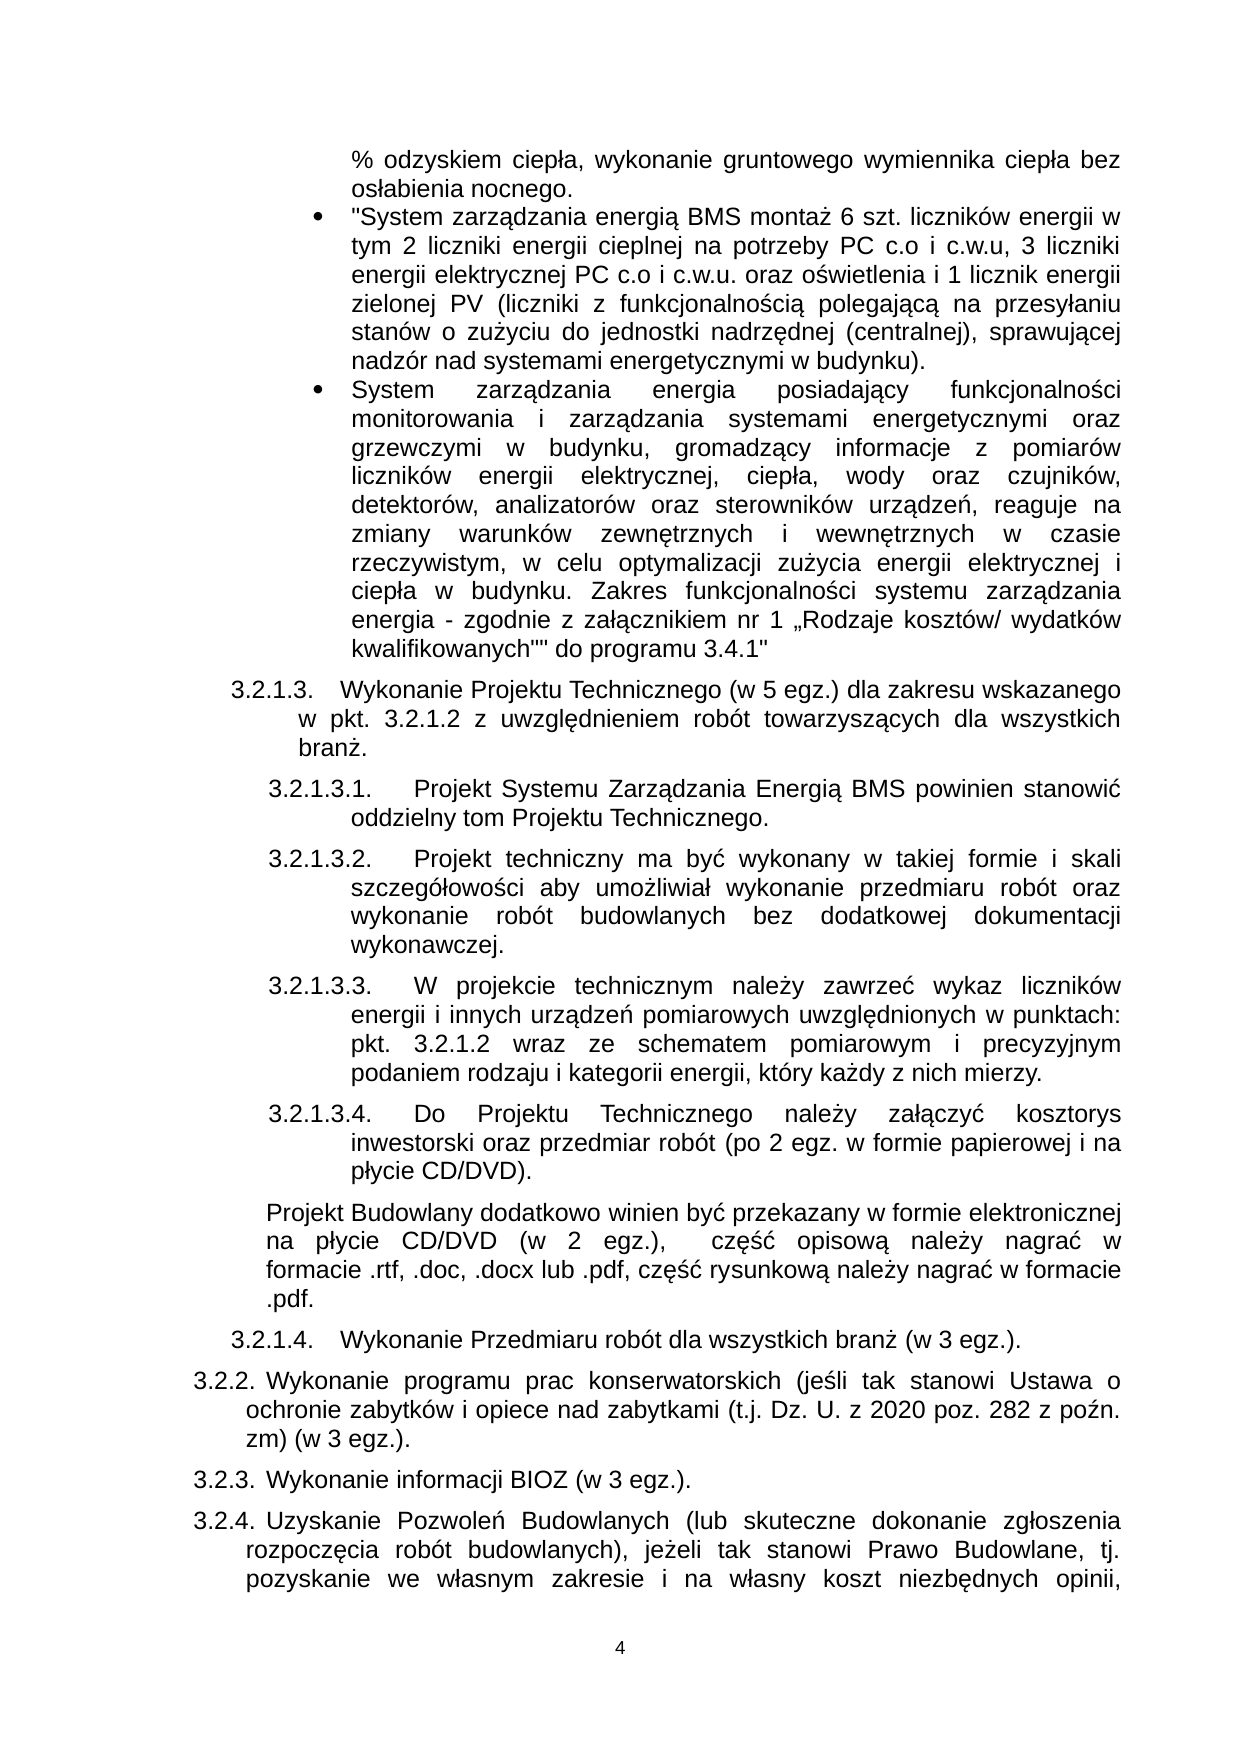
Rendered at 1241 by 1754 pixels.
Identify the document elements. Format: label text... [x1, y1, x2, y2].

list W projekcie technicznym należy zawrzeć wykaz liczników energii i innych urządzeń pomiarowych uwzględnionych w punktach: pkt. 3.2.1.2 wraz ze schematem pomiarowym i precyzyjnym podaniem rodzaju i kategorii energii, który każdy z nich mierzy. [268, 971, 1122, 1086]
list Projekt Systemu Zarządzania Energią BMS powinien stanowić oddzielny tom Projektu Technicznego. [268, 774, 1122, 831]
list Wykonanie Przedmiaru robót dla wszystkich branż (w 3 egz.). [231, 1325, 1122, 1354]
text Projekt Budowlany dodatkowo winien być przekazany w formie elektronicznej na płycie CD/DVD (w 2 egz.), część opisową należy nagrać w formacie .rtf, .doc, .docx lub .pdf, część rysunkową należy nagrać w formacie .pdf. [266, 1197, 1122, 1312]
list "System zarządzania energią BMS montaż 6 szt. liczników energii w tym 2 liczniki energii cieplnej na potrzeby PC c.o i c.w.u, 3 liczniki energii elektrycznej PC c.o i c.w.u. oraz oświetlenia i 1 licznik energii zielonej PV (liczniki z funkcjonalnością polegającą na przesyłaniu stanów o zużyciu do jednostki nadrzędnej (centralnej), sprawującej nadzór nad systemami energetycznymi w budynku). [314, 202, 1122, 375]
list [193, 1506, 1122, 1592]
list Wykonanie Projektu Technicznego (w 5 egz.) dla zakresu wskazanego w pkt. 3.2.1.2 z uwzględnieniem robót towarzyszących dla wszystkich branż. [231, 675, 1122, 761]
list System zarządzania energia posiadający funkcjonalności monitorowania i zarządzania systemami energetycznymi oraz grzewczymi w budynku, gromadzący informacje z pomiarów liczników energii elektrycznej, ciepła, wody oraz czujników, detektorów, analizatorów oraz sterowników urządzeń, reaguje na zmiany warunków zewnętrznych i wewnętrznych w czasie rzeczywistym, w celu optymalizacji zużycia energii elektrycznej i ciepła w budynku. Zakres funkcjonalności systemu zarządzania energia - zgodnie z załącznikiem nr 1 „Rodzaje kosztów/ wydatków kwalifikowanych"" do programu 3.4.1" [314, 375, 1122, 662]
list Projekt techniczny ma być wykonany w takiej formie i skali szczegółowości aby umożliwiał wykonanie przedmiaru robót oraz wykonanie robót budowlanych bez dodatkowej dokumentacji wykonawczej. [268, 844, 1122, 959]
list Wykonanie informacji BIOZ (w 3 egz.). [193, 1465, 1122, 1494]
list Wykonanie programu prac konserwatorskich (jeśli tak stanowi Ustawa o ochronie zabytków i opiece nad zabytkami (t.j. Dz. U. z 2020 poz. 282 z poźn. zm) (w 3 egz.). [193, 1366, 1122, 1452]
list Do Projektu Technicznego należy załączyć kosztorys inwestorski oraz przedmiar robót (po 2 egz. w formie papierowej i na płycie CD/DVD). [268, 1099, 1122, 1185]
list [314, 145, 1122, 202]
